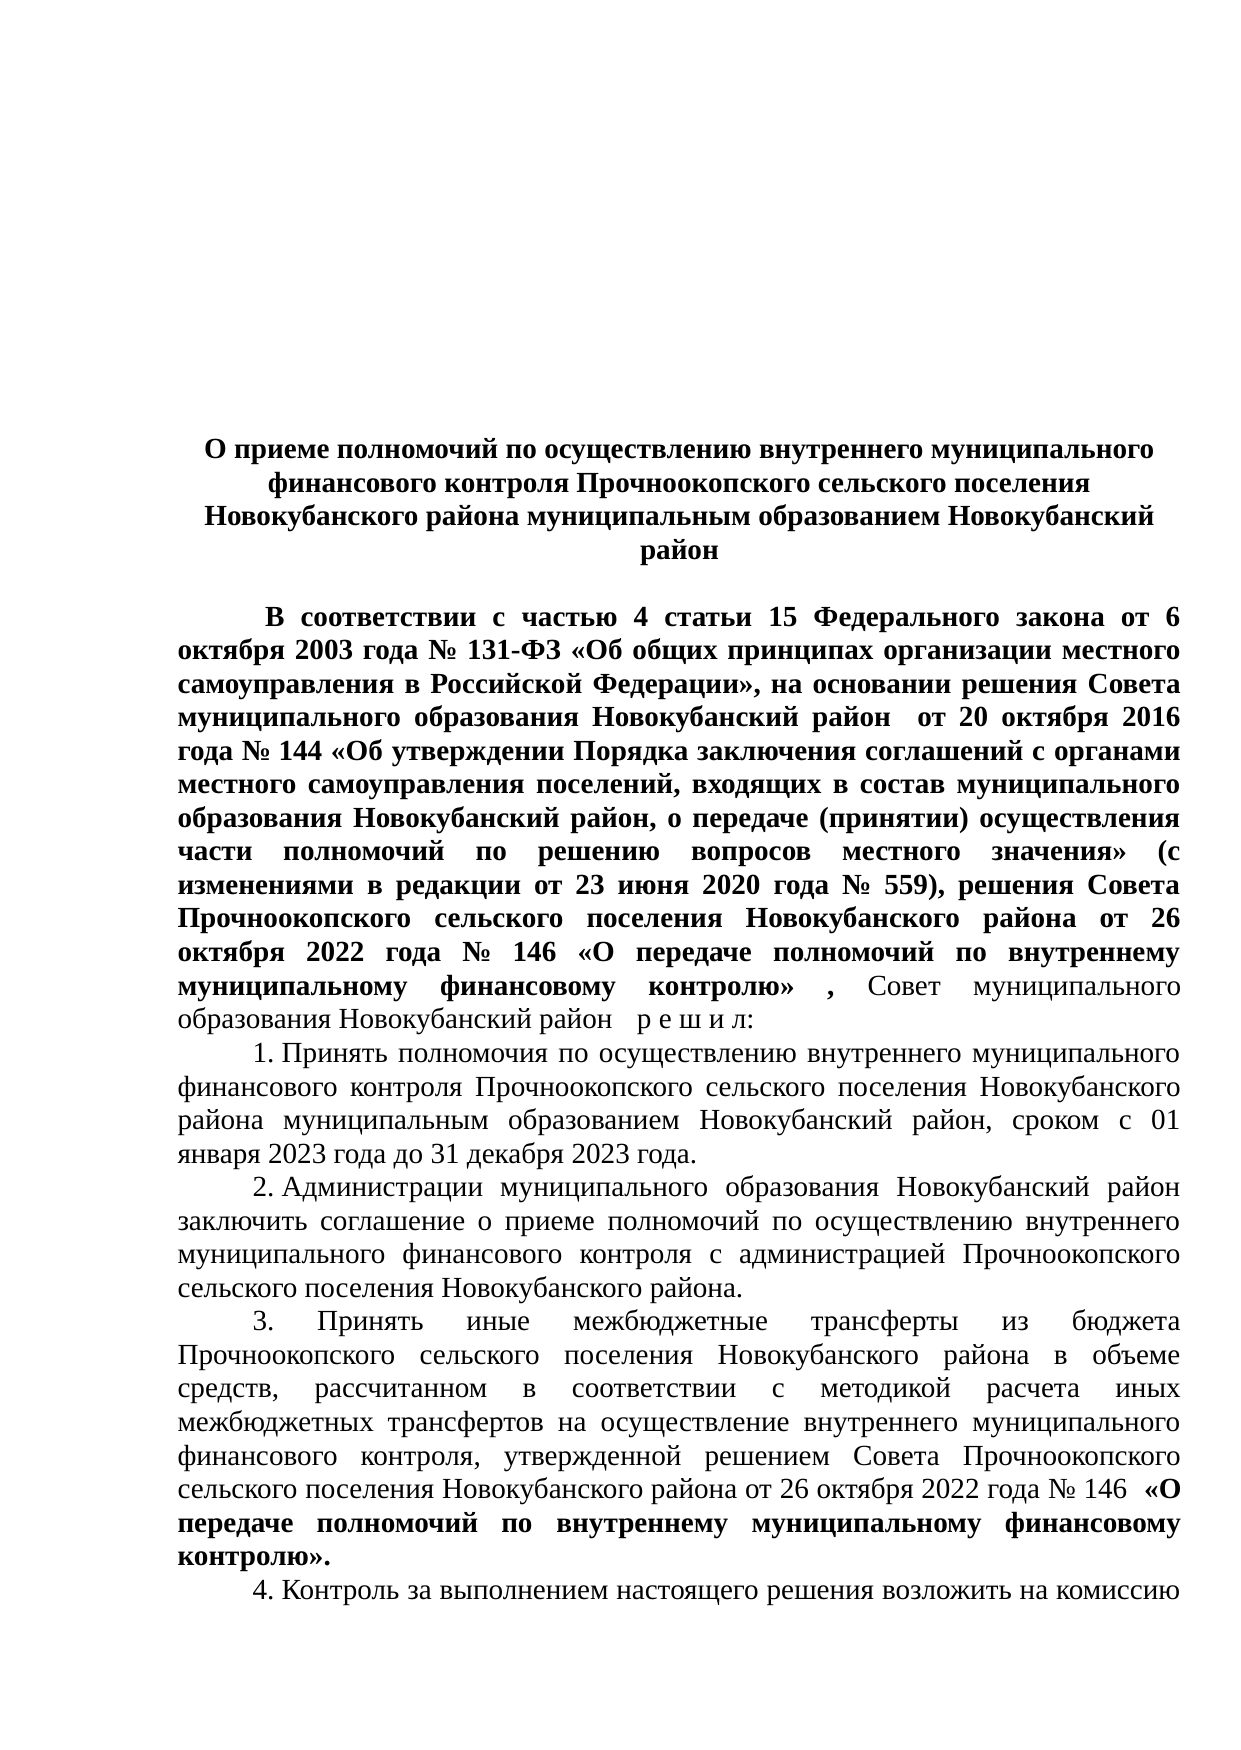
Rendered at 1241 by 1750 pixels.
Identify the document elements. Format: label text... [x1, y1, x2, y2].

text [177, 1572, 1181, 1605]
text В соответствии с частью 4 статьи 15 Федерального закона от 6 октября 2003 года № 131-ФЗ «Об общих принципах организации местного самоуправления в Российской Федерации», на основании решения Совета муниципального образования Новокубанский район от 20 октября 2016 года № 144 «Об утверждении Порядка заключения соглашений с органами местного самоуправления поселений, входящих в состав муниципального образования Новокубанский район, о передаче (принятии) осуществления части полномочий по решению вопросов местного значения» (с изменениями в редакции от 23 июня 2020 года № 559), решения Совета Прочноокопского сельского поселения Новокубанского района от 26 октября 2022 года № 146 «О передаче полномочий по внутреннему муниципальному финансовому контролю» , Совет муниципального образования Новокубанский район р е ш и л: [177, 599, 1181, 1035]
text 3. Принять иные межбюджетные трансферты из бюджета Прочноокопского сельского поселения Новокубанского района в объеме средств, рассчитанном в соответствии с методикой расчета иных межбюджетных трансфертов на осуществление внутреннего муниципального финансового контроля, утвержденной решением Совета Прочноокопского сельского поселения Новокубанского района от 26 октября 2022 года № 146 «О передаче полномочий по внутреннему муниципальному финансовому контролю». [177, 1303, 1181, 1572]
text 2. Администрации муниципального образования Новокубанский район заключить соглашение о приеме полномочий по осуществлению внутреннего муниципального финансового контроля с администрацией Прочноокопского сельского поселения Новокубанского района. [177, 1169, 1181, 1303]
text О приеме полномочий по осуществлению внутреннего муниципального финансового контроля Прочноокопского сельского поселения Новокубанского района муниципальным образованием Новокубанский район [177, 431, 1181, 566]
text 1. Принять полномочия по осуществлению внутреннего муниципального финансового контроля Прочноокопского сельского поселения Новокубанского района муниципальным образованием Новокубанский район, сроком с 01 января 2023 года до 31 декабря 2023 года. [177, 1035, 1181, 1169]
